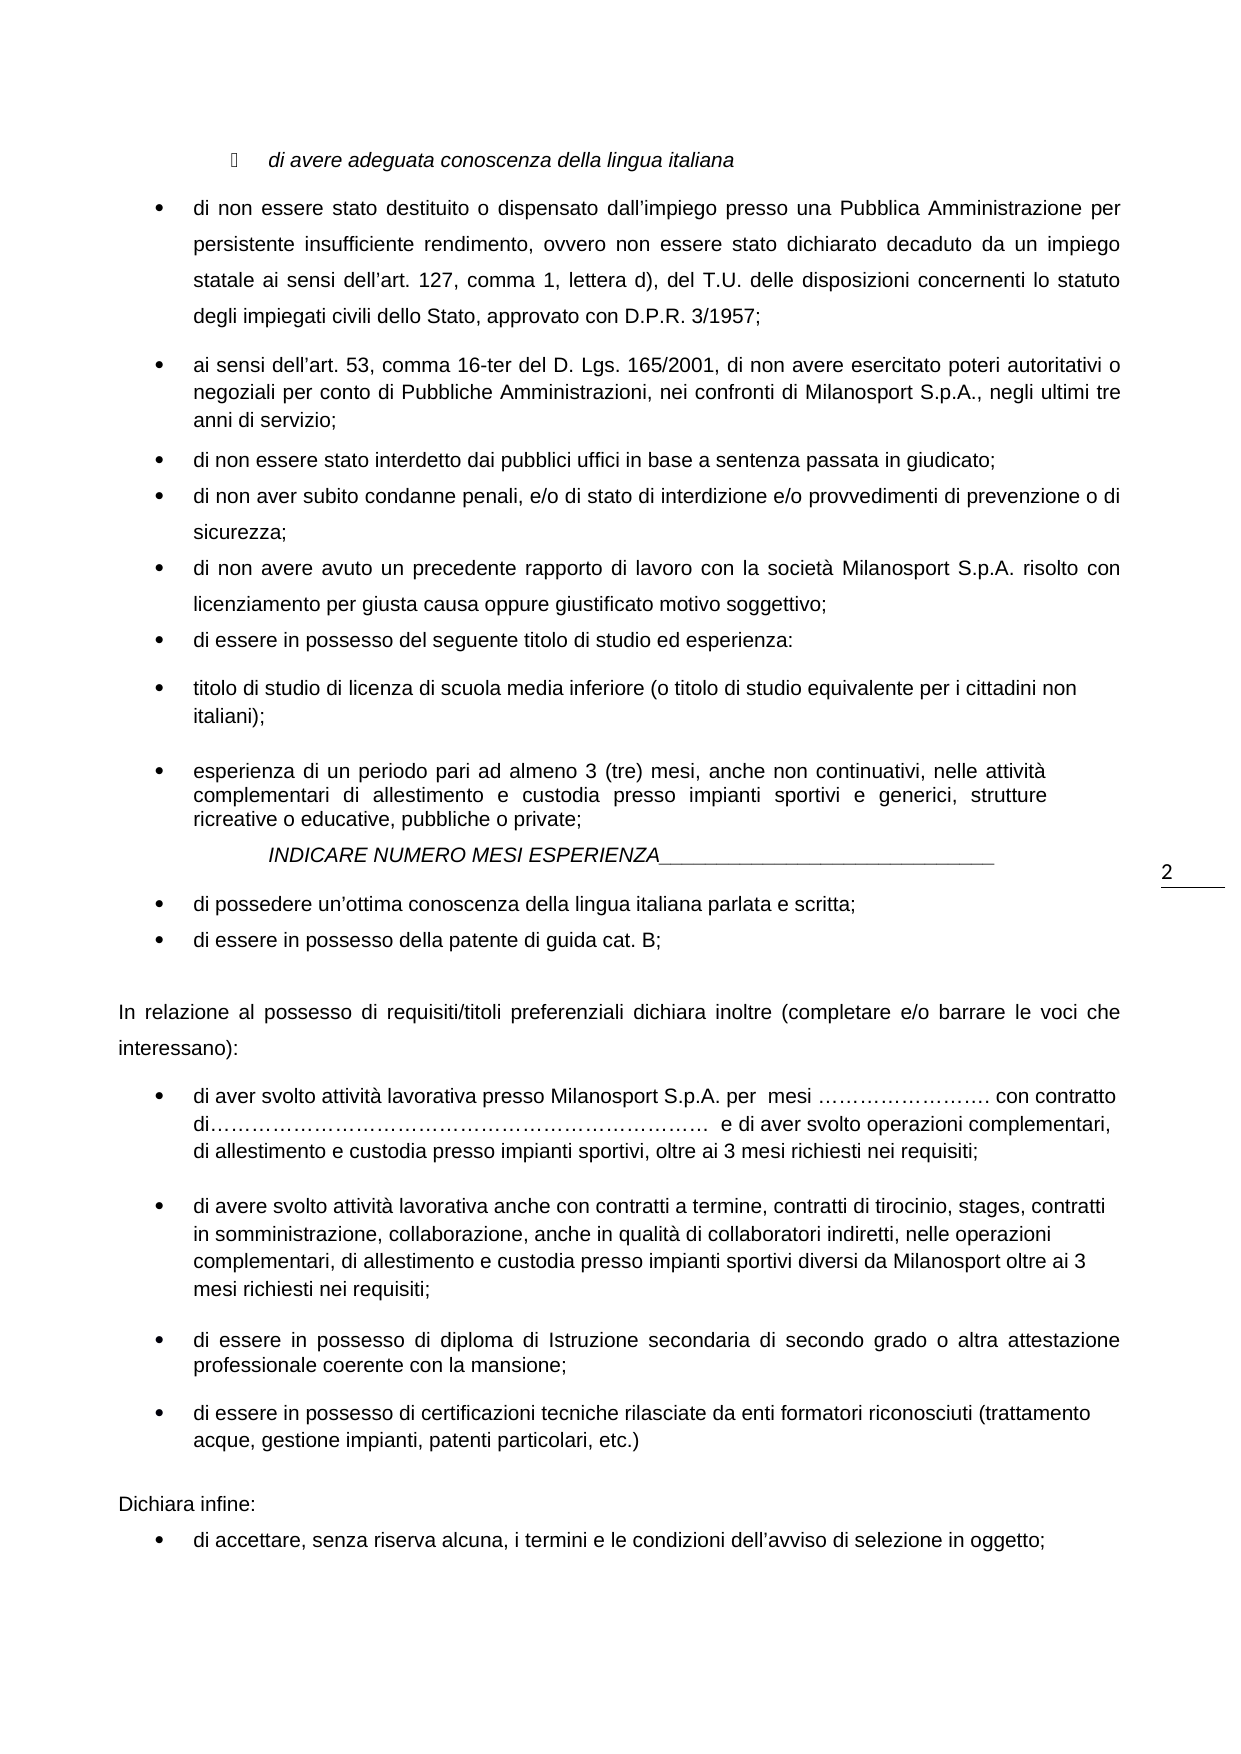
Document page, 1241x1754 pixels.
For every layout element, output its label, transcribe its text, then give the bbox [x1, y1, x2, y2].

list di essere in possesso di certificazioni tecniche rilasciate da enti formatori riconosciuti (trattamento acque, gestione impianti, patenti particolari, etc.) [156, 1400, 1122, 1452]
list di accettare, senza riserva alcuna, i termini e le condizioni dell’avviso di selezione in oggetto; [156, 1528, 1122, 1552]
list di possedere un’ottima conoscenza della lingua italiana parlata e scritta; [156, 892, 1122, 916]
list di non essere stato interdetto dai pubblici uffici in base a sentenza passata in giudicato; [156, 448, 1122, 472]
list di avere svolto attività lavorativa anche con contratti a termine, contratti di tirocinio, stages, contratti in somministrazione, collaborazione, anche in qualità di collaboratori indiretti, nelle operazioni complementari, di allestimento e custodia presso impianti sportivi diversi da Milanosport oltre ai 3 mesi richiesti nei requisiti; [156, 1194, 1122, 1301]
list di aver svolto attività lavorativa presso Milanosport S.p.A. per mesi ……………………. con contratto di……………………………………………………………… e di aver svolto operazioni complementari, di allestimento e custodia presso impianti sportivi, oltre ai 3 mesi richiesti nei requisiti; [156, 1084, 1122, 1163]
list di non aver subito condanne penali, e/o di stato di interdizione e/o provvedimenti di prevenzione o di sicurezza; [156, 484, 1122, 544]
text di avere adeguata conoscenza della lingua italiana [231, 148, 1122, 172]
list di essere in possesso della patente di guida cat. B; [156, 928, 1122, 952]
text In relazione al possesso di requisiti/titoli preferenziali dichiara inoltre (completare e/o barrare le voci che interessano): [118, 1000, 1122, 1060]
list di essere in possesso del seguente titolo di studio ed esperienza: [156, 628, 1122, 652]
list di essere in possesso di diploma di Istruzione secondaria di secondo grado o altra attestazione professionale coerente con la mansione; [156, 1328, 1122, 1376]
list INDICARE NUMERO MESI ESPERIENZA_____________________________ [268, 843, 1122, 867]
text Dichiara infine: [118, 1492, 1122, 1516]
list esperienza di un periodo pari ad almeno 3 (tre) mesi, anche non continuativi, nelle attività complementari di allestimento e custodia presso impianti sportivi e generici, strutture ricreative o educative, pubbliche o private; [156, 759, 1048, 831]
list di non avere avuto un precedente rapporto di lavoro con la società Milanosport S.p.A. risolto con licenziamento per giusta causa oppure giustificato motivo soggettivo; [156, 556, 1122, 616]
list titolo di studio di licenza di scuola media inferiore (o titolo di studio equivalente per i cittadini non italiani); [156, 676, 1122, 728]
list ai sensi dell’art. 53, comma 16-ter del D. Lgs. 165/2001, di non avere esercitato poteri autoritativi o negoziali per conto di Pubbliche Amministrazioni, nei confronti di Milanosport S.p.A., negli ultimi tre anni di servizio; [156, 353, 1122, 432]
list di non essere stato destituito o dispensato dall’impiego presso una Pubblica Amministrazione per persistente insufficiente rendimento, ovvero non essere stato dichiarato decaduto da un impiego statale ai sensi dell’art. 127, comma 1, lettera d), del T.U. delle disposizioni concernenti lo statuto degli impiegati civili dello Stato, approvato con D.P.R. 3/1957; [156, 196, 1122, 328]
